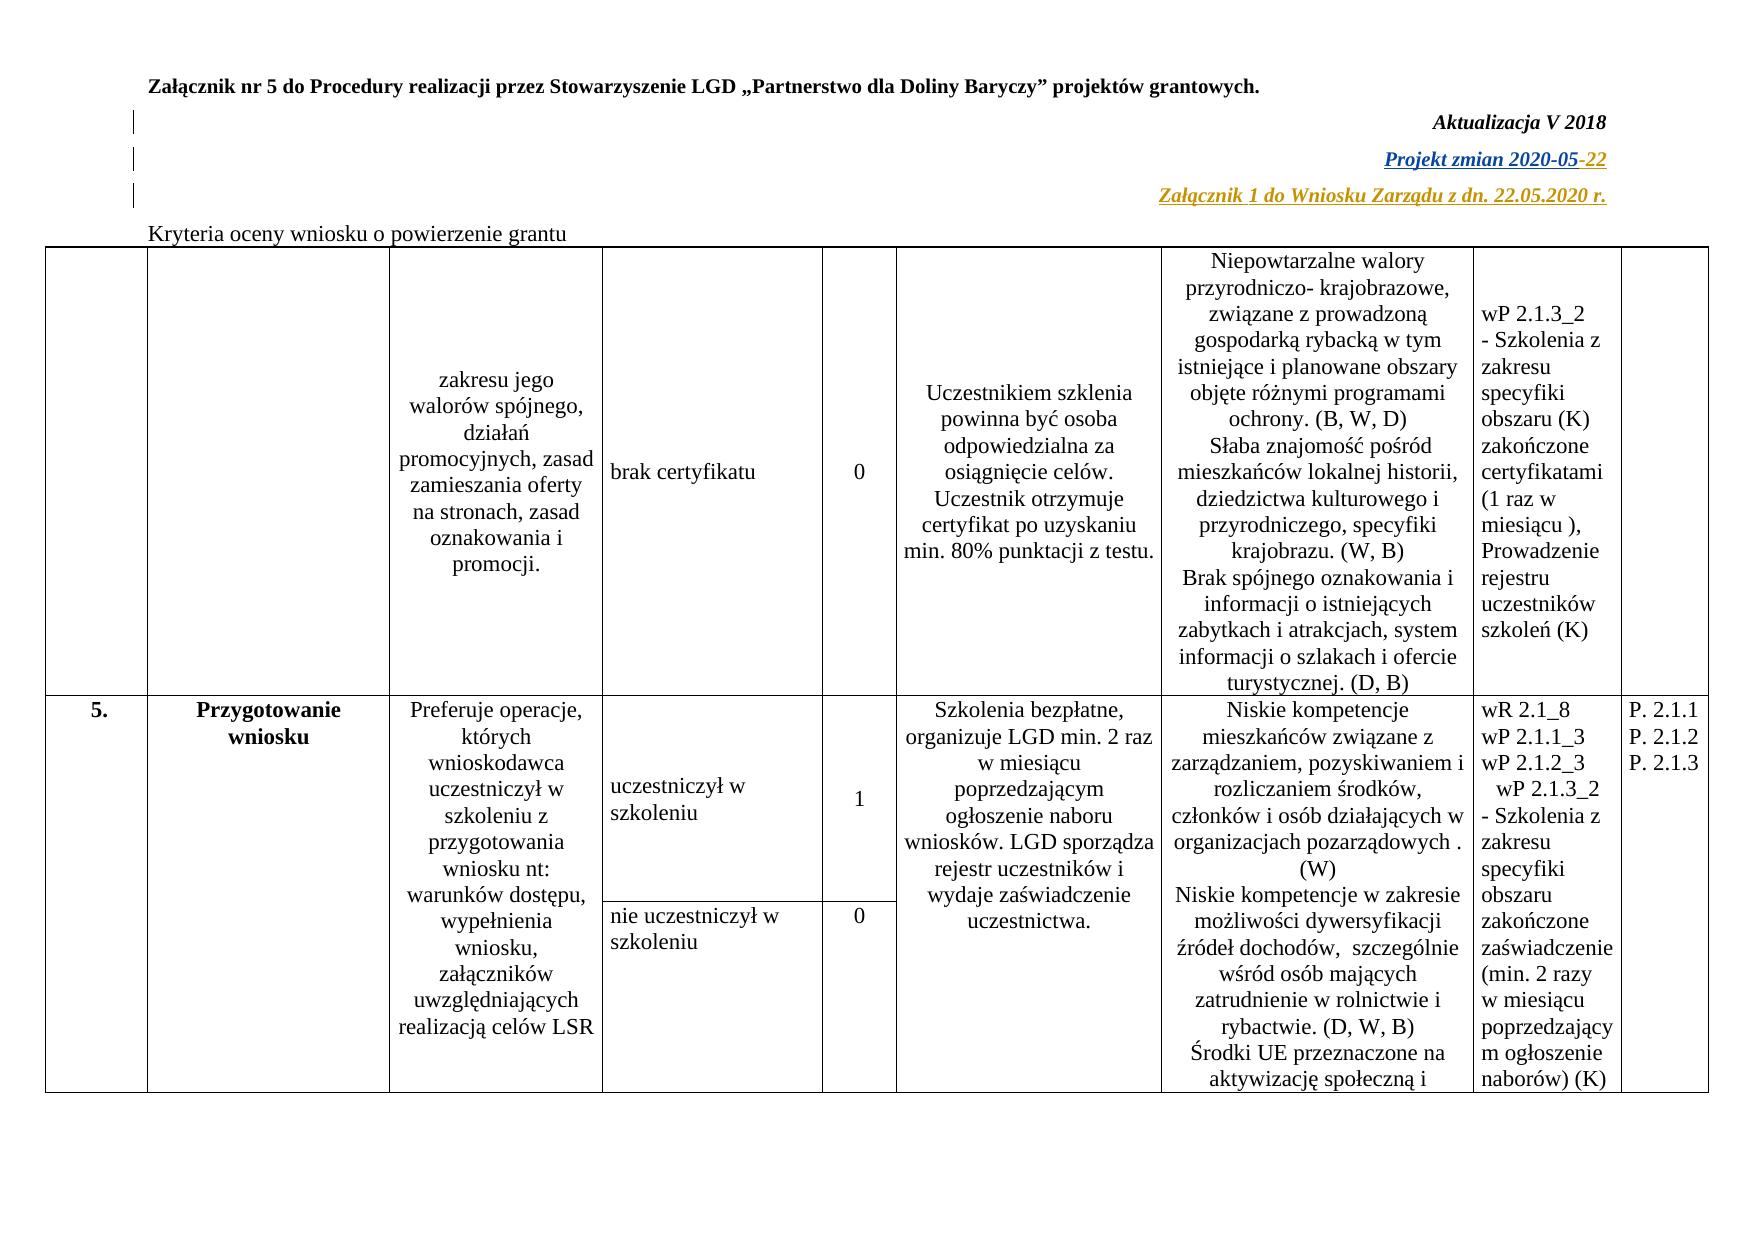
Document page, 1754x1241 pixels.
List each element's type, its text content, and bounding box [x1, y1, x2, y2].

table_cell brak certyfikatu [603, 248, 822, 695]
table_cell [1162, 248, 1473, 695]
table_cell Niskie kompetencje mieszkańców związane z zarządzaniem, pozyskiwaniem i rozliczaniem środków, członków i osób działających w organizacjach pozarządowych . (W) Niskie kompetencje w zakresie możliwości dywersyfikacji źródeł dochodów, szczególnie wśród osób mających zatrudnienie w rolnictwie i rybactwie. (D, W, B) Środki UE przeznaczone na aktywizację społeczną i wsparcie grup zagrożonych wykluczeniem społecznym. (D) [1162, 696, 1473, 1092]
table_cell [1474, 248, 1621, 695]
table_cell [390, 248, 602, 695]
table_cell Preferuje operacje, których wnioskodawca uczestniczył w szkoleniu z przygotowania wniosku nt: warunków dostępu, wypełnienia wniosku, załączników uwzględniających realizacją celów LSR [390, 696, 602, 1092]
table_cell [603, 902, 822, 1092]
table_cell Szkolenia bezpłatne, organizuje LGD min. 2 raz w miesiącu poprzedzającym ogłoszenie naboru wniosków. LGD sporządza rejestr uczestników i wydaje zaświadczenie uczestnictwa. [897, 696, 1161, 1092]
table_cell [46, 696, 147, 1092]
table_cell 0 [823, 902, 896, 1092]
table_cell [897, 248, 1161, 695]
table_cell wR 2.1_8 wP 2.1.1_3 wP 2.1.2_3 wP 2.1.3_2 - Szkolenia z zakresu specyfiki obszaru zakończone zaświadczenie (min. 2 razy w miesiącu poprzedzającym ogłoszenie naborów) (K) [1474, 696, 1621, 1092]
table_cell P. 2.1.1 P. 2.1.2 P. 2.1.3 [1622, 696, 1708, 1092]
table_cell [1622, 248, 1708, 695]
table_cell 0 [823, 248, 896, 695]
table_cell Przygotowanie wniosku [148, 696, 389, 1092]
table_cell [148, 248, 389, 695]
table_cell 1 [823, 696, 896, 901]
table_cell [46, 248, 147, 695]
table_cell uczestniczył w szkoleniu [603, 696, 822, 901]
